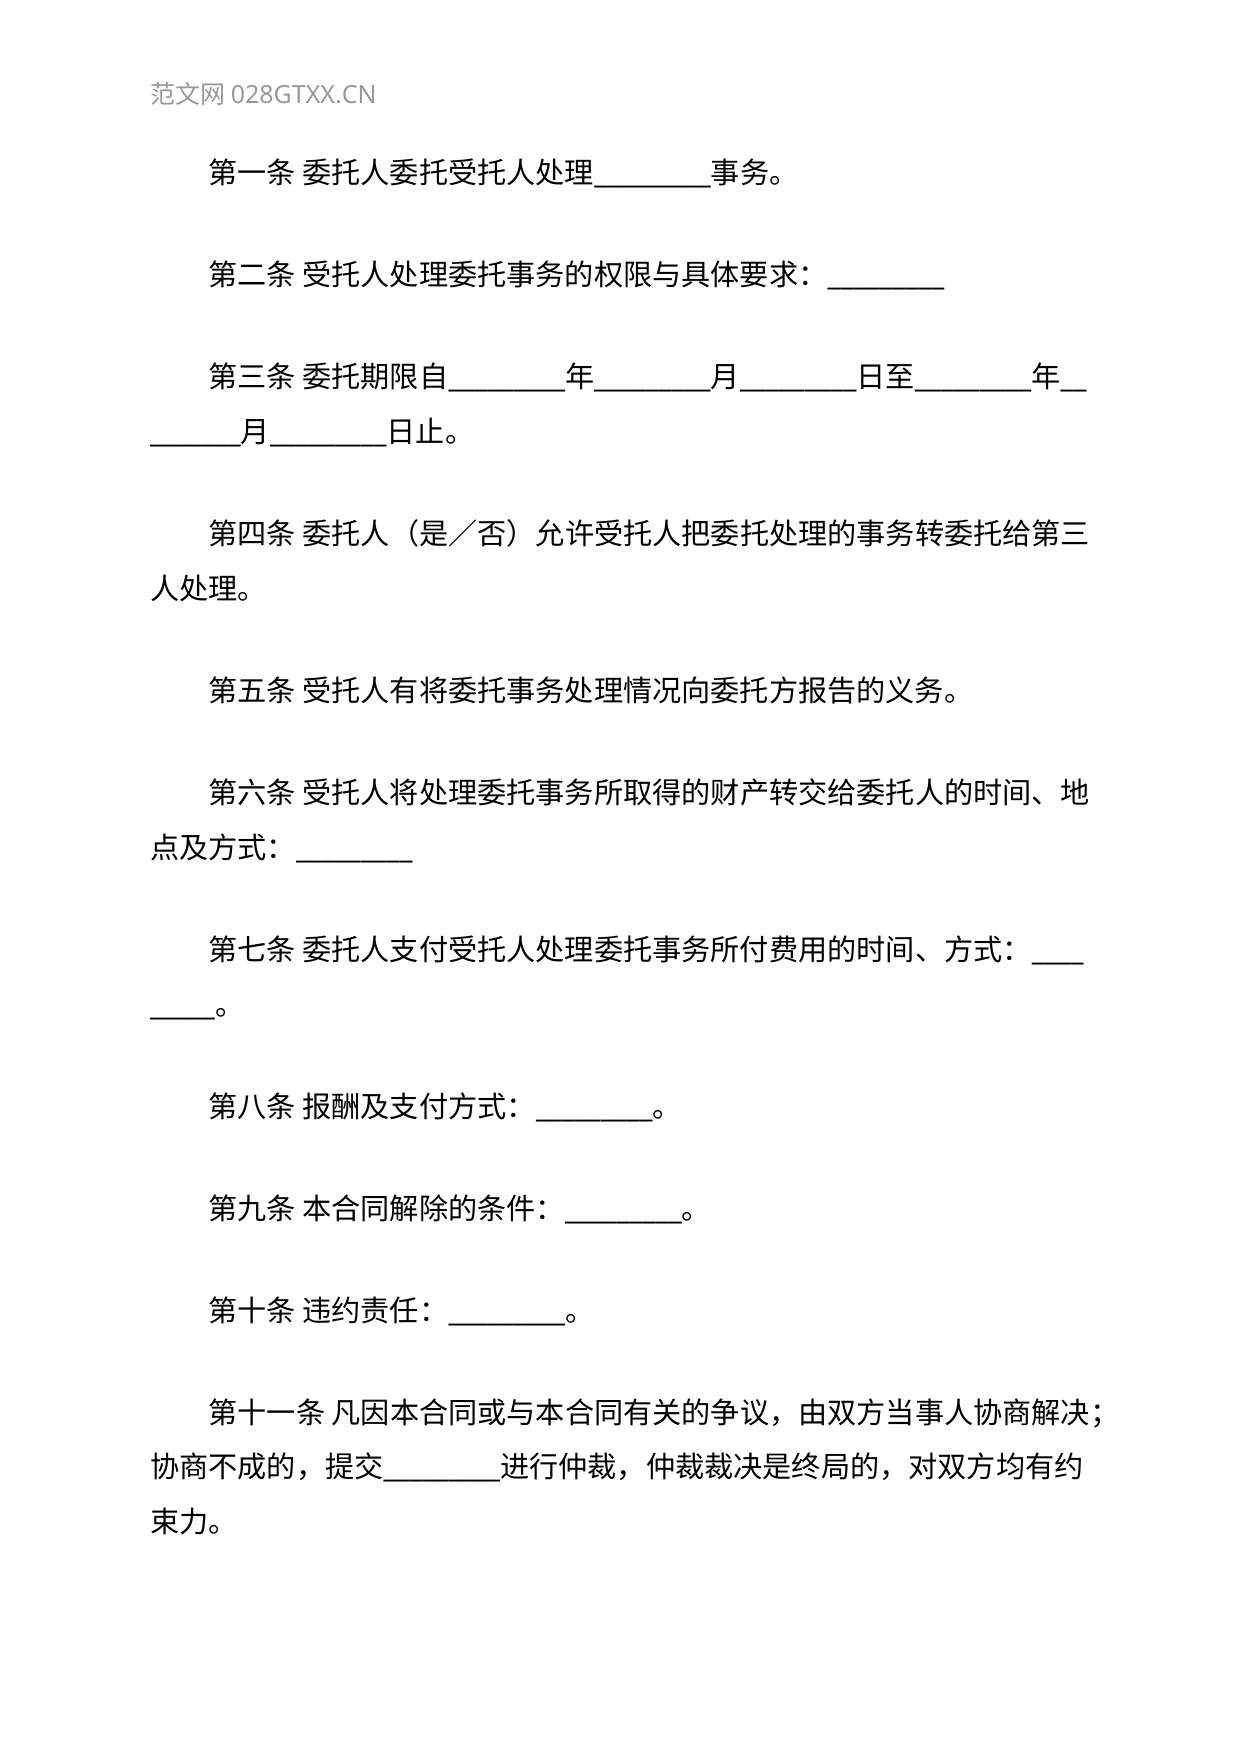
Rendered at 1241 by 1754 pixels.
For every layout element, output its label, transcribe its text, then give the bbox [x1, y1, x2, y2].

text 第八条 报酬及支付方式：_________。 [150, 1083, 1090, 1126]
text 第六条 受托人将处理委托事务所取得的财产转交给委托人的时间、地点及方式：_________ [150, 769, 1090, 867]
text 第七条 委托人支付受托人处理委托事务所付费用的时间、方式：_________。 [150, 926, 1090, 1024]
text 第五条 受托人有将委托事务处理情况向委托方报告的义务。 [150, 668, 1090, 710]
text 第三条 委托期限自_________年_________月_________日至_________年_________月_________日止。 [150, 354, 1090, 451]
text 第九条 本合同解除的条件：_________。 [150, 1185, 1090, 1228]
text 第一条 委托人委托受托人处理_________事务。 [150, 150, 1090, 192]
text 第十条 违约责任：_________。 [150, 1287, 1090, 1329]
text 第四条 委托人（是／否）允许受托人把委托处理的事务转委托给第三人处理。 [150, 511, 1090, 608]
text 第十一条 凡因本合同或与本合同有关的争议，由双方当事人协商解决；协商不成的，提交_________进行仲裁，仲裁裁决是终局的，对双方均有约束力。 [150, 1389, 1090, 1541]
text 第二条 受托人处理委托事务的权限与具体要求：_________ [150, 252, 1090, 294]
